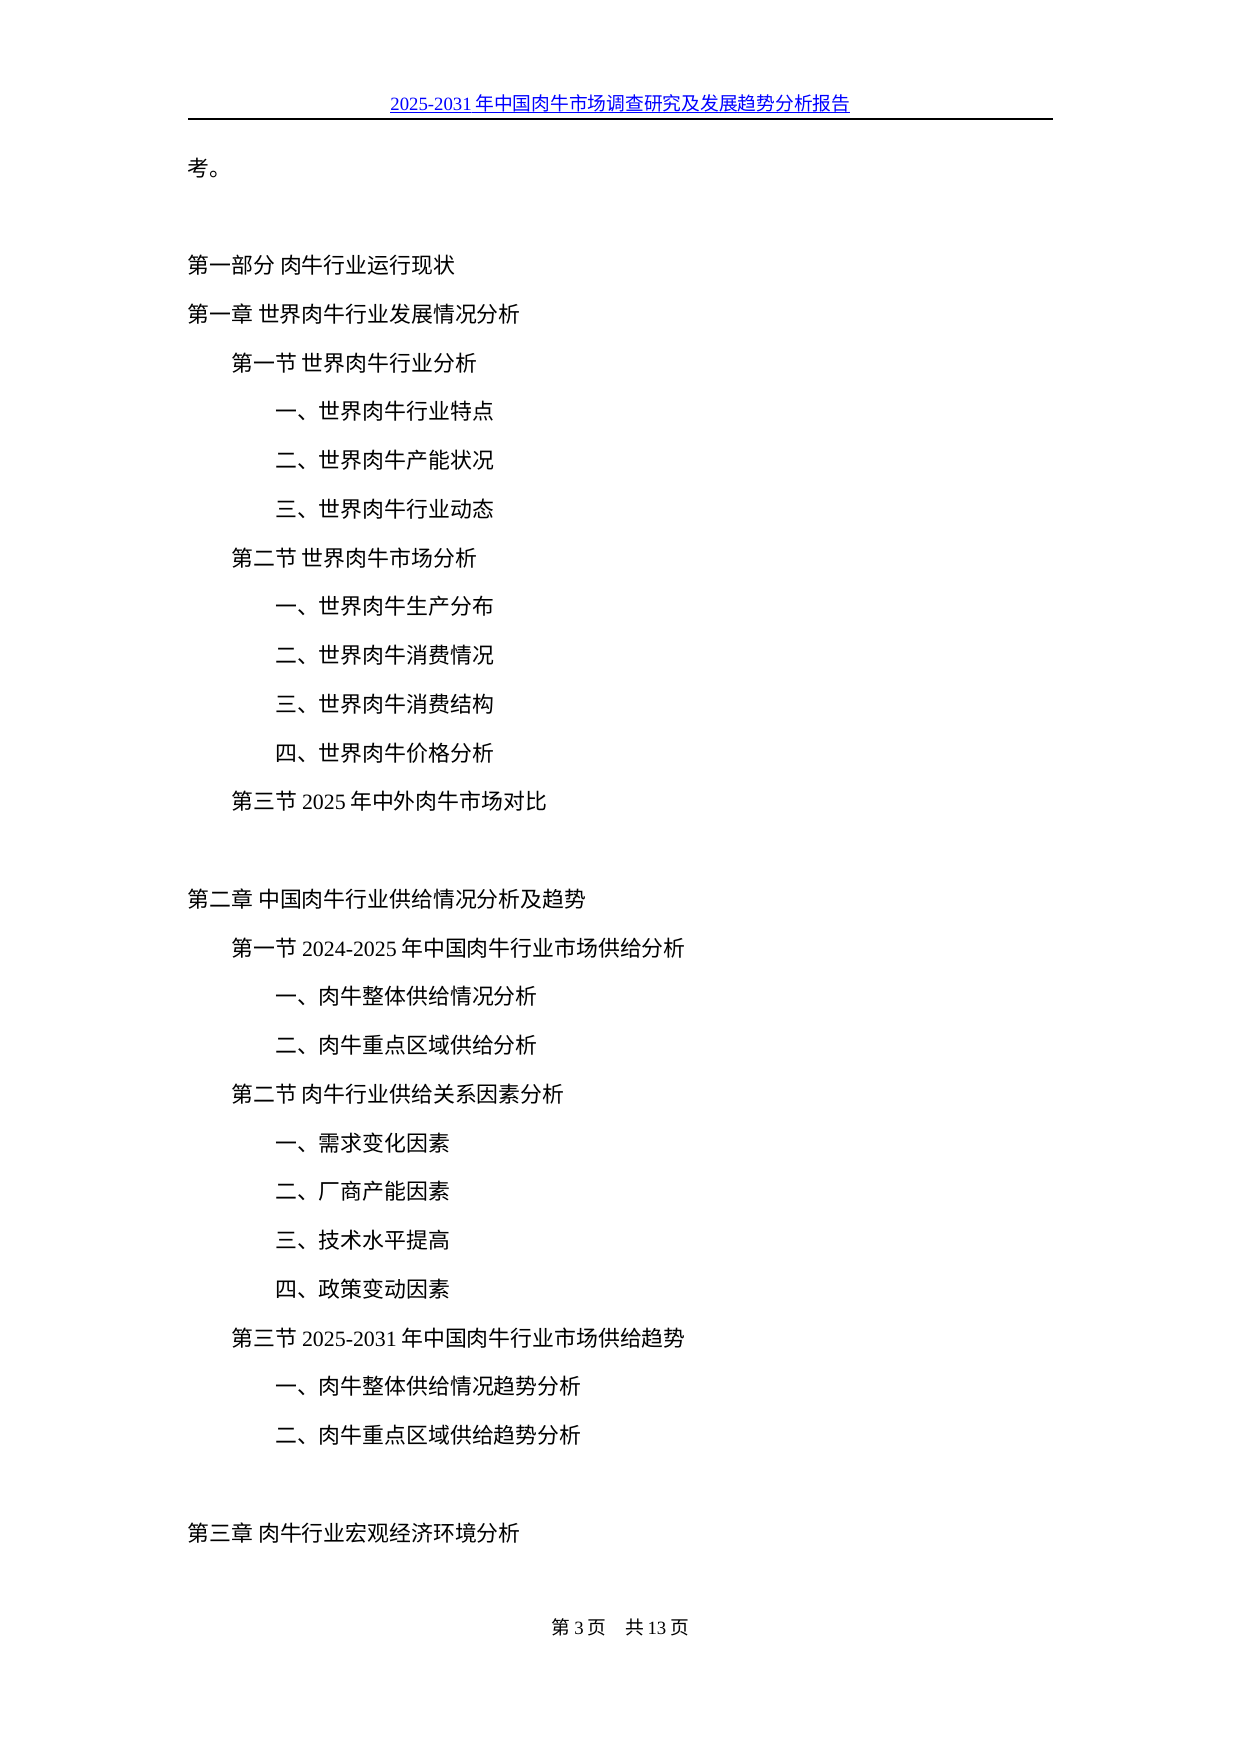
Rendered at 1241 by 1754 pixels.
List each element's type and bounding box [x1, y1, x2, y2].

text [187, 150, 1053, 1548]
